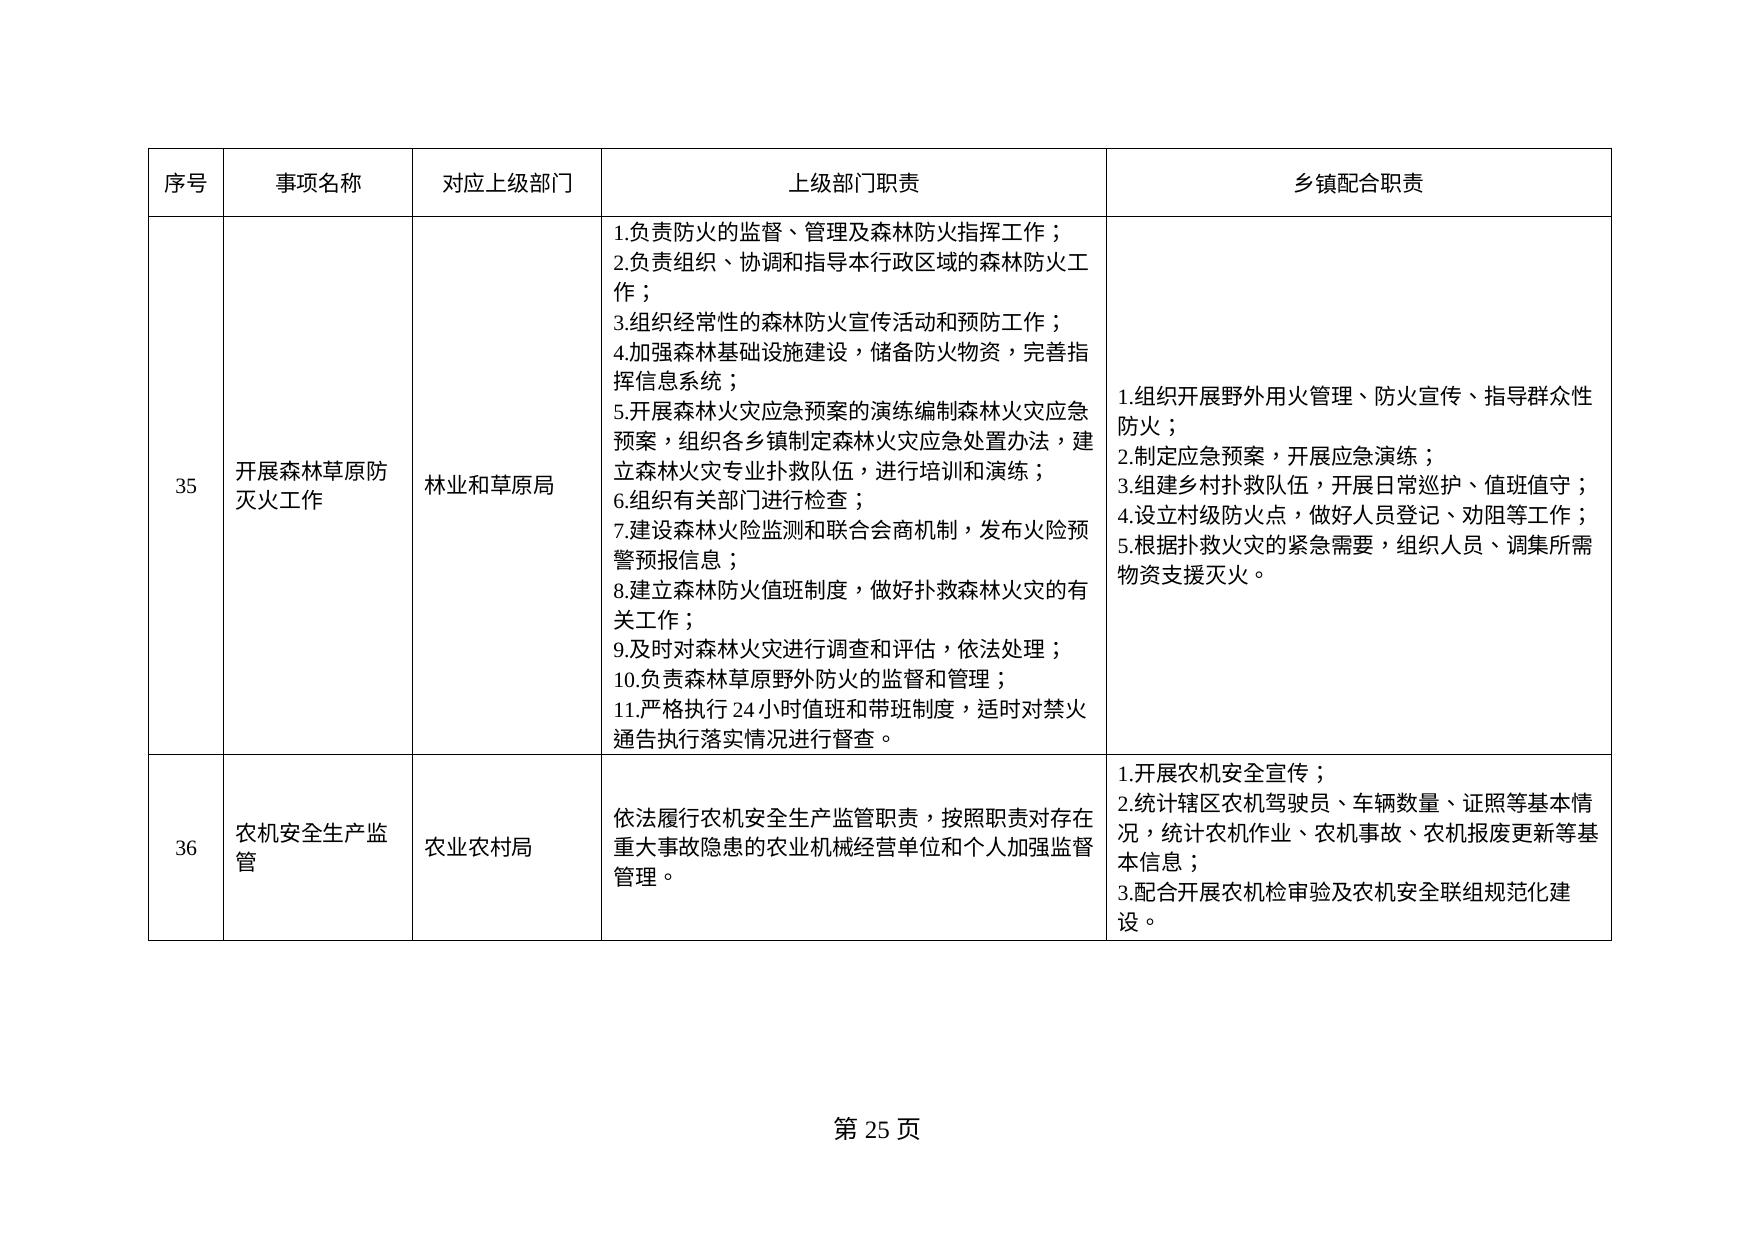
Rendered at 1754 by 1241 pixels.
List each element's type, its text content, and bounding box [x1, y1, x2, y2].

table_cell 1.组织开展野外用火管理、防火宣传、指导群众性防火； 2.制定应急预案，开展应急演练； 3.组建乡村扑救队伍，开展日常巡护、值班值守； 4.设立村级防火点，做好人员登记、劝阻等工作； 5.根据扑救火灾的紧急需要，组织人员、调集所需物资支援灭火。 [1107, 217, 1611, 753]
table_cell 1.开展农机安全宣传； 2.统计辖区农机驾驶员、车辆数量、证照等基本情况，统计农机作业、农机事故、农机报废更新等基本信息； 3.配合开展农机检审验及农机安全联组规范化建设。 [1107, 755, 1611, 940]
table_header 序号 [149, 149, 223, 216]
table_header 事项名称 [224, 149, 412, 216]
table_header 乡镇配合职责 [1107, 149, 1611, 216]
table_cell 农业农村局 [413, 755, 601, 940]
table_cell 1.负责防火的监督、管理及森林防火指挥工作； 2.负责组织、协调和指导本行政区域的森林防火工作； 3.组织经常性的森林防火宣传活动和预防工作； 4.加强森林基础设施建设，储备防火物资，完善指挥信息系统； 5.开展森林火灾应急预案的演练编制森林火灾应急预案，组织各乡镇制定森林火灾应急处置办法，建立森林火灾专业扑救队伍，进行培训和演练； 6.组织有关部门进行检查； 7.建设森林火险监测和联合会商机制，发布火险预警预报信息； 8.建立森林防火值班制度，做好扑救森林火灾的有关工作； 9.及时对森林火灾进行调查和评估，依法处理； 10.负责森林草原野外防火的监督和管理； 11.严格执行24小时值班和带班制度，适时对禁火通告执行落实情况进行督查。 [602, 217, 1106, 753]
table_cell 36 [149, 755, 223, 940]
table_header 对应上级部门 [413, 149, 601, 216]
table_header 上级部门职责 [602, 149, 1106, 216]
table_cell 依法履行农机安全生产监管职责，按照职责对存在重大事故隐患的农业机械经营单位和个人加强监督管理。 [602, 755, 1106, 940]
table_cell 农机安全生产监管 [224, 755, 412, 940]
table_cell 开展森林草原防灭火工作 [224, 217, 412, 753]
table_cell 林业和草原局 [413, 217, 601, 753]
table_cell 35 [149, 217, 223, 753]
